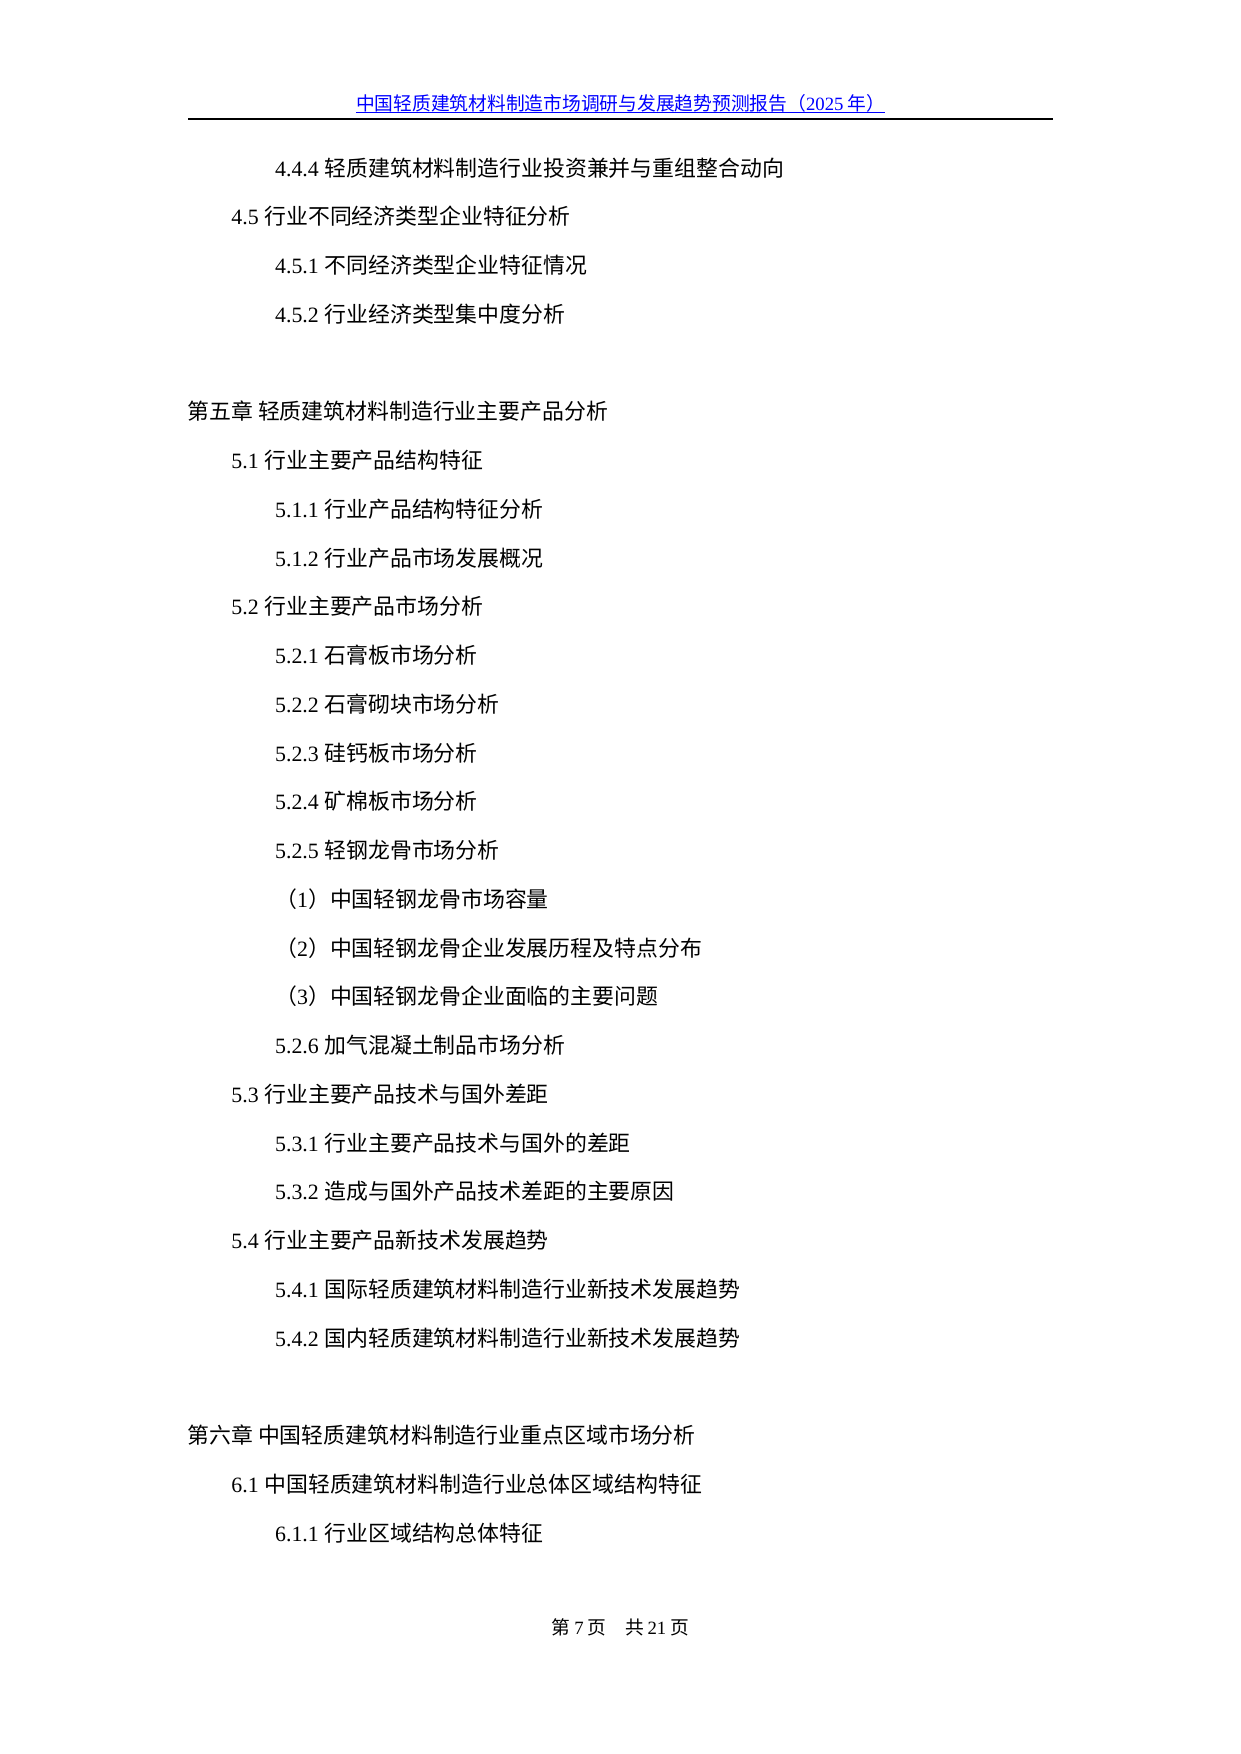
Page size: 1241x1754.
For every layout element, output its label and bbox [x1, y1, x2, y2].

text [187, 150, 1053, 1548]
